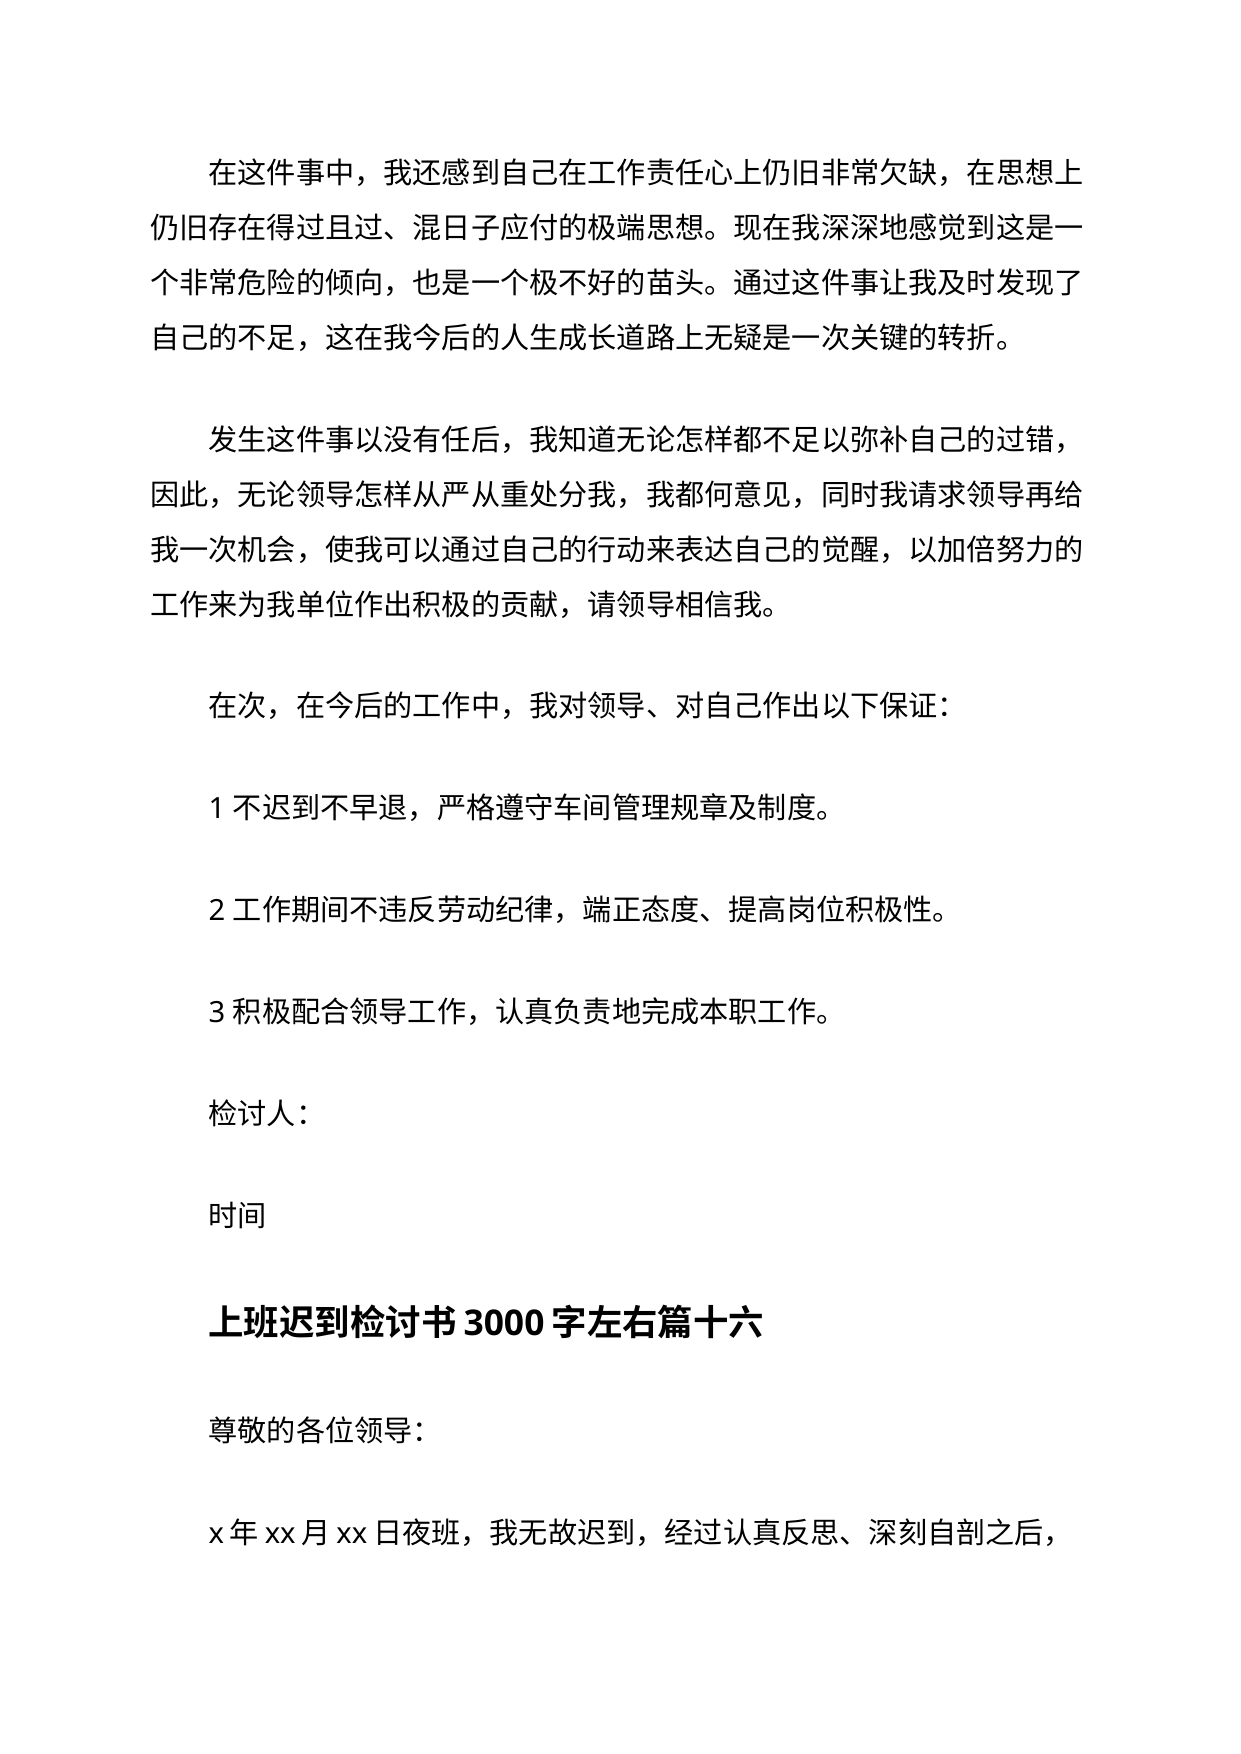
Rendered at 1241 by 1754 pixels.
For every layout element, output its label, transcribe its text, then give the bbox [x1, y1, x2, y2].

text 检讨人： [150, 1091, 1090, 1133]
text 1 不迟到不早退，严格遵守车间管理规章及制度。 [150, 785, 1090, 827]
text 在次，在今后的工作中，我对领导、对自己作出以下保证： [150, 683, 1090, 725]
text 上班迟到检讨书3000字左右篇十六 [150, 1294, 1090, 1346]
text 时间 [150, 1192, 1090, 1235]
text 尊敬的各位领导： [150, 1408, 1090, 1450]
text 发生这件事以没有任后，我知道无论怎样都不足以弥补自己的过错，因此，无论领导怎样从严从重处分我，我都何意见，同时我请求领导再给我一次机会，使我可以通过自己的行动来表达自己的觉醒，以加倍努力的工作来为我单位作出积极的贡献，请领导相信我。 [150, 416, 1090, 623]
text 2 工作期间不违反劳动纪律，端正态度、提高岗位积极性。 [150, 887, 1090, 929]
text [150, 1509, 1090, 1552]
text 在这件事中，我还感到自己在工作责任心上仍旧非常欠缺，在思想上仍旧存在得过且过、混日子应付的极端思想。现在我深深地感觉到这是一个非常危险的倾向，也是一个极不好的苗头。通过这件事让我及时发现了自己的不足，这在我今后的人生成长道路上无疑是一次关键的转折。 [150, 150, 1090, 357]
text 3 积极配合领导工作，认真负责地完成本职工作。 [150, 989, 1090, 1031]
